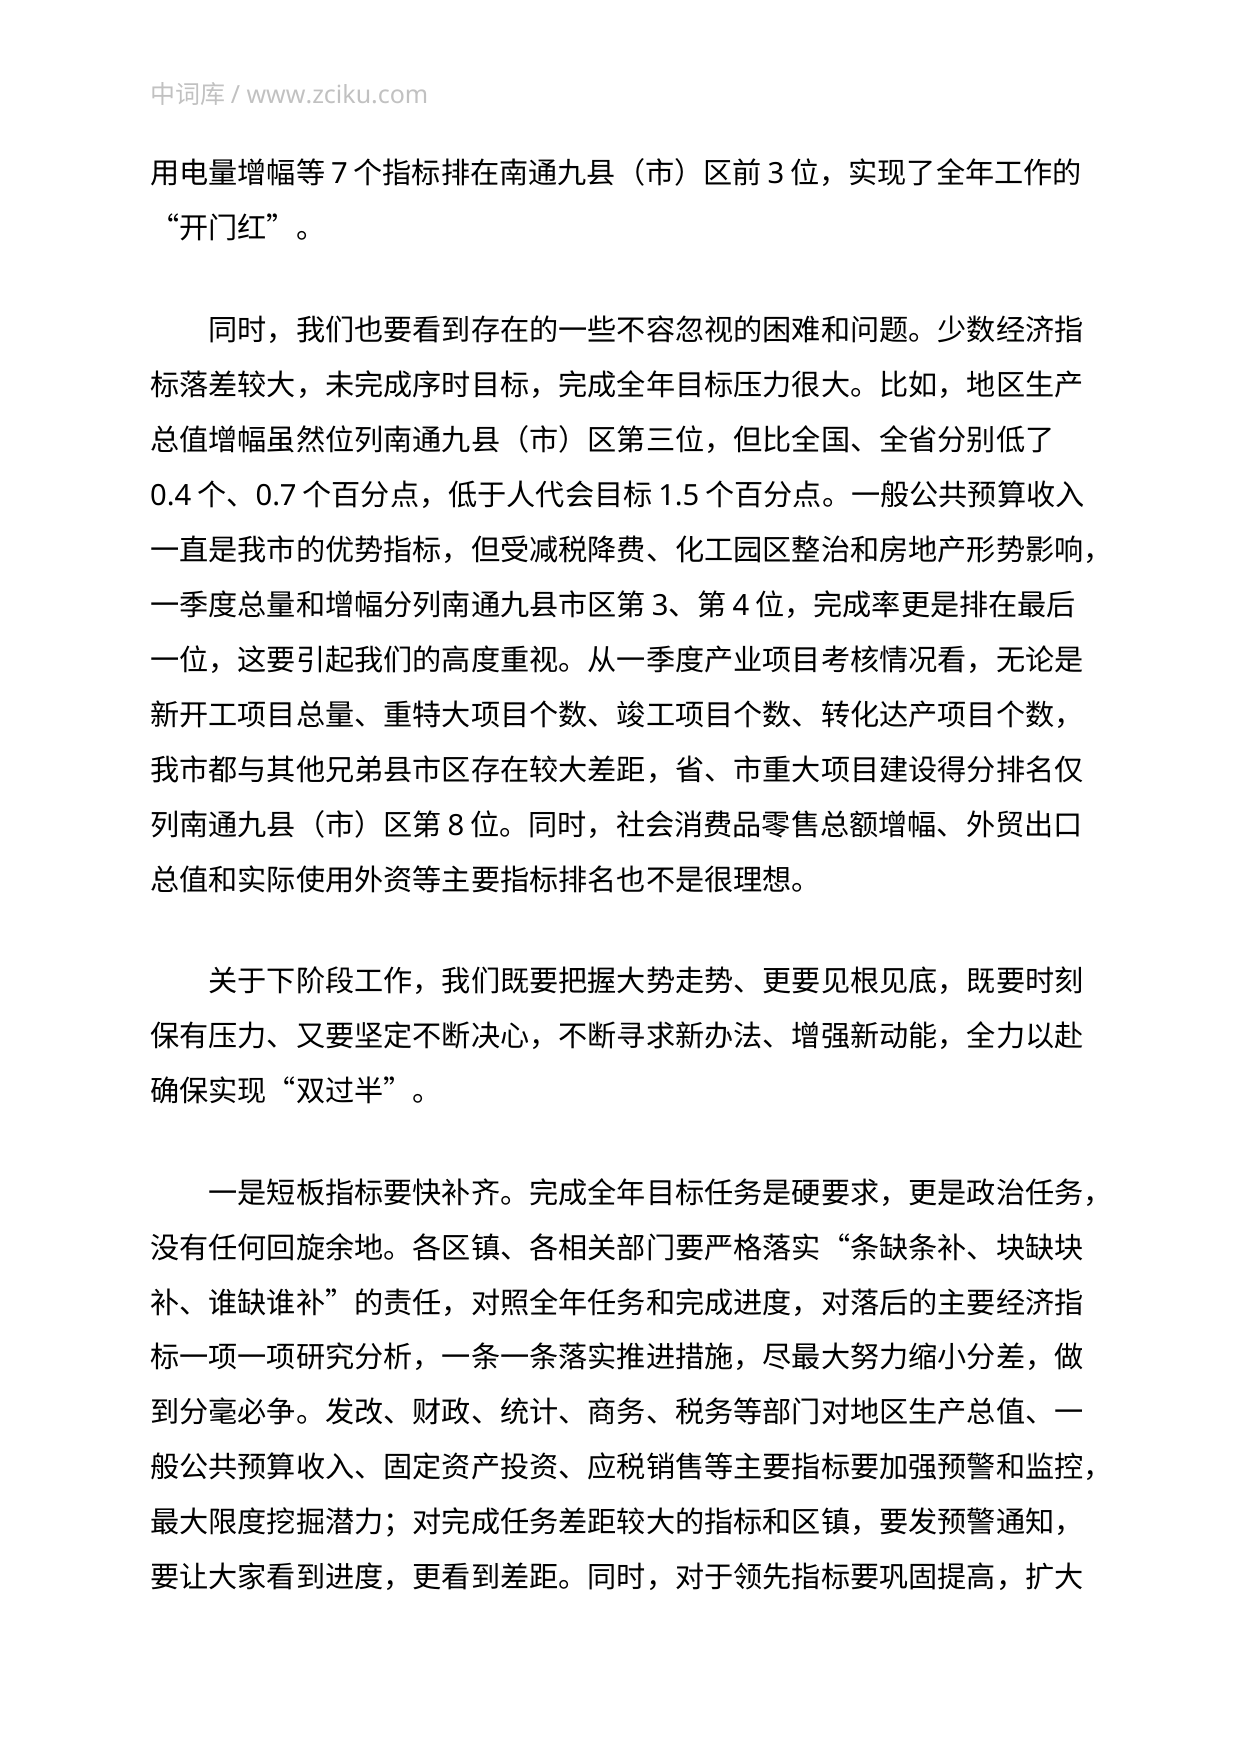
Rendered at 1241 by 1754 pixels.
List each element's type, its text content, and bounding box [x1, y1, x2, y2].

text 关于下阶段工作，我们既要把握大势走势、更要见根见底，既要时刻保有压力、又要坚定不断决心，不断寻求新办法、增强新动能，全力以赴确保实现“双过半”。 [150, 958, 1090, 1110]
text 同时，我们也要看到存在的一些不容忽视的困难和问题。少数经济指标落差较大，未完成序时目标，完成全年目标压力很大。比如，地区生产总值增幅虽然位列南通九县（市）区第三位，但比全国、全省分别低了0.4个、0.7个百分点，低于人代会目标1.5个百分点。一般公共预算收入一直是我市的优势指标，但受减税降费、化工园区整治和房地产形势影响，一季度总量和增幅分列南通九县市区第3、第4位，完成率更是排在最后一位，这要引起我们的高度重视。从一季度产业项目考核情况看，无论是新开工项目总量、重特大项目个数、竣工项目个数、转化达产项目个数，我市都与其他兄弟县市区存在较大差距，省、市重大项目建设得分排名仅列南通九县（市）区第8位。同时，社会消费品零售总额增幅、外贸出口总值和实际使用外资等主要指标排名也不是很理想。 [150, 307, 1090, 898]
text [150, 1169, 1090, 1596]
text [150, 150, 1090, 247]
